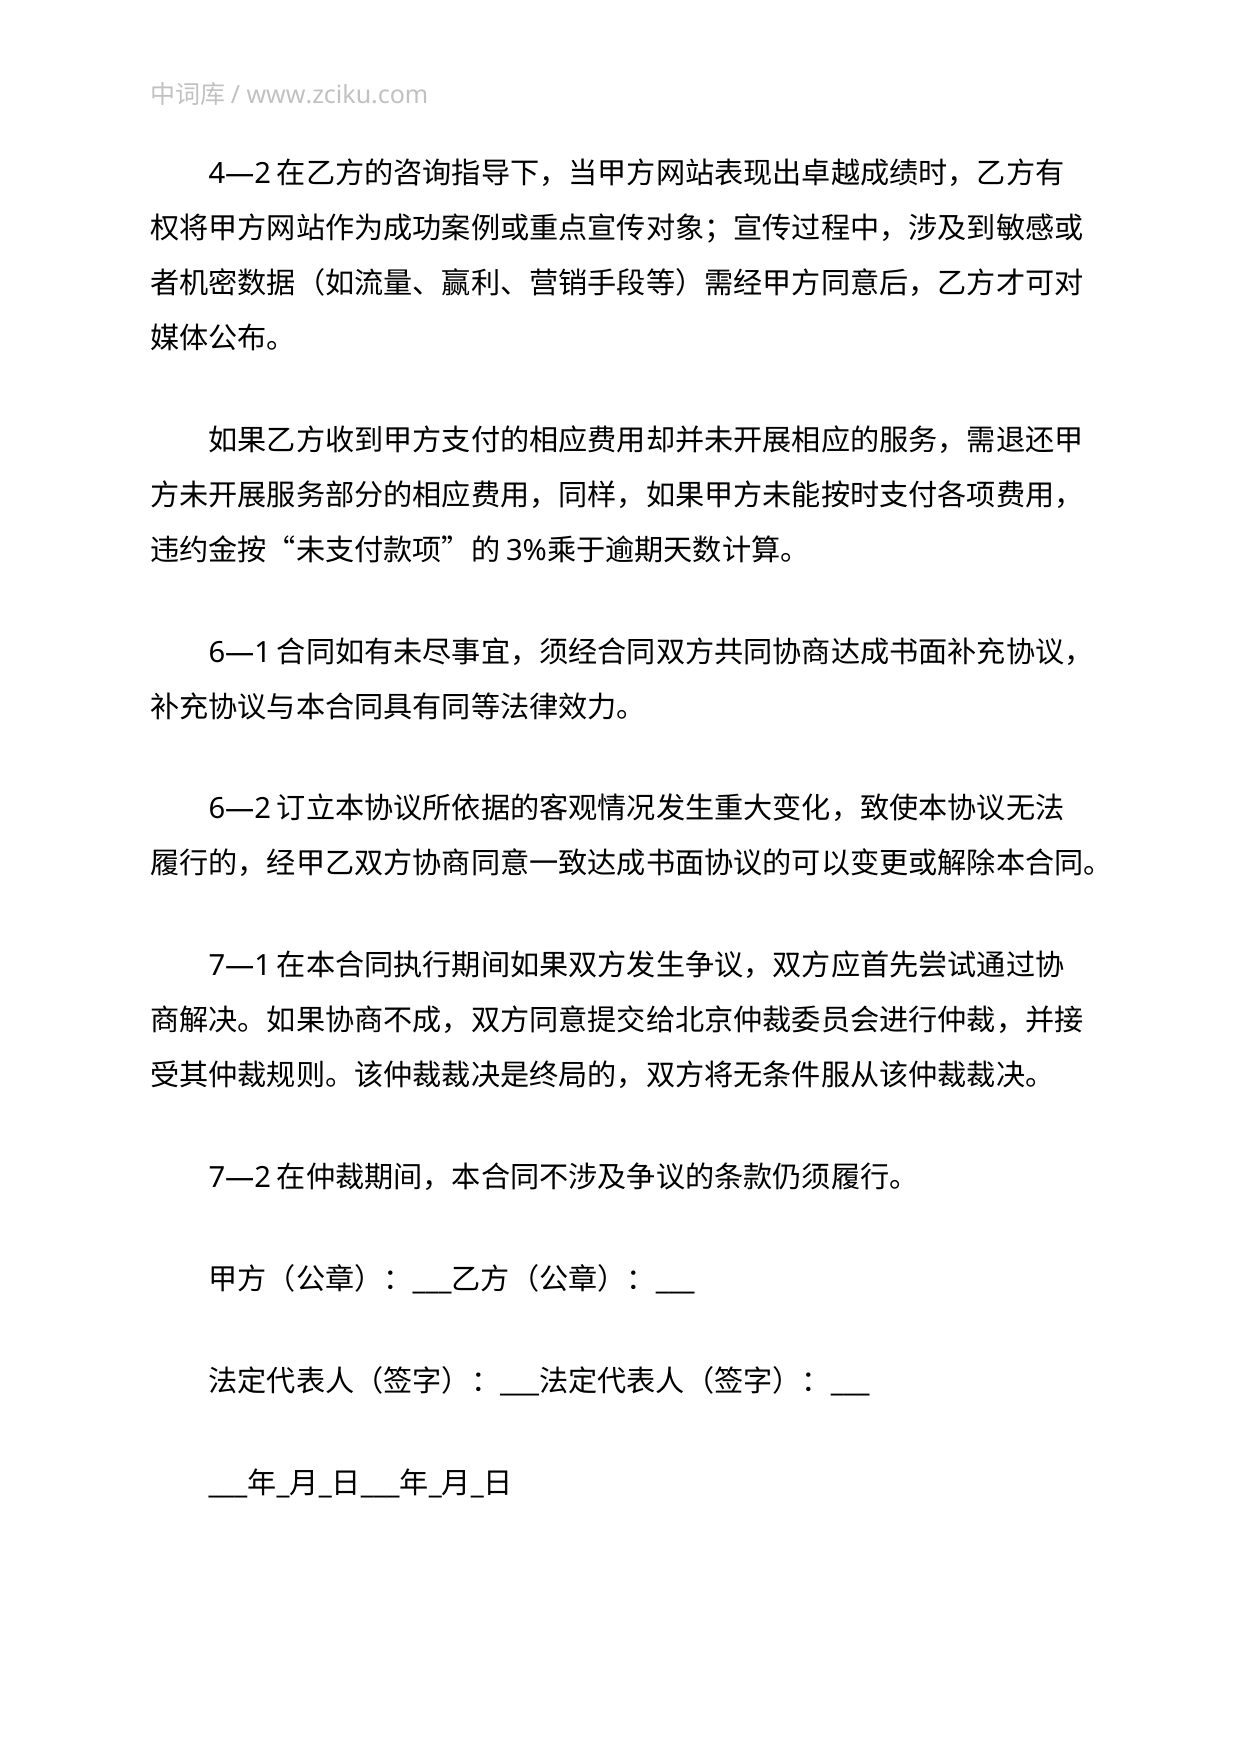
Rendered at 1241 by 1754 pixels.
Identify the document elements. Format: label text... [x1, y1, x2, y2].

text ___年_月_日___年_月_日 [150, 1459, 1090, 1502]
text 如果乙方收到甲方支付的相应费用却并未开展相应的服务，需退还甲方未开展服务部分的相应费用，同样，如果甲方未能按时支付各项费用，违约金按“未支付款项”的3%乘于逾期天数计算。 [150, 417, 1090, 569]
text 甲方（公章）：___乙方（公章）：___ [150, 1256, 1090, 1298]
text 4―2在乙方的咨询指导下，当甲方网站表现出卓越成绩时，乙方有权将甲方网站作为成功案例或重点宣传对象；宣传过程中，涉及到敏感或者机密数据（如流量、赢利、营销手段等）需经甲方同意后，乙方才可对媒体公布。 [150, 150, 1090, 357]
text 7―1在本合同执行期间如果双方发生争议，双方应首先尝试通过协商解决。如果协商不成，双方同意提交给北京仲裁委员会进行仲裁，并接受其仲裁规则。该仲裁裁决是终局的，双方将无条件服从该仲裁裁决。 [150, 942, 1090, 1094]
text 6―1合同如有未尽事宜，须经合同双方共同协商达成书面补充协议，补充协议与本合同具有同等法律效力。 [150, 628, 1090, 726]
text 7―2在仲裁期间，本合同不涉及争议的条款仍须履行。 [150, 1153, 1090, 1196]
text 6―2订立本协议所依据的客观情况发生重大变化，致使本协议无法履行的，经甲乙双方协商同意一致达成书面协议的可以变更或解除本合同。 [150, 785, 1090, 882]
text 法定代表人（签字）：___法定代表人（签字）：___ [150, 1357, 1090, 1400]
